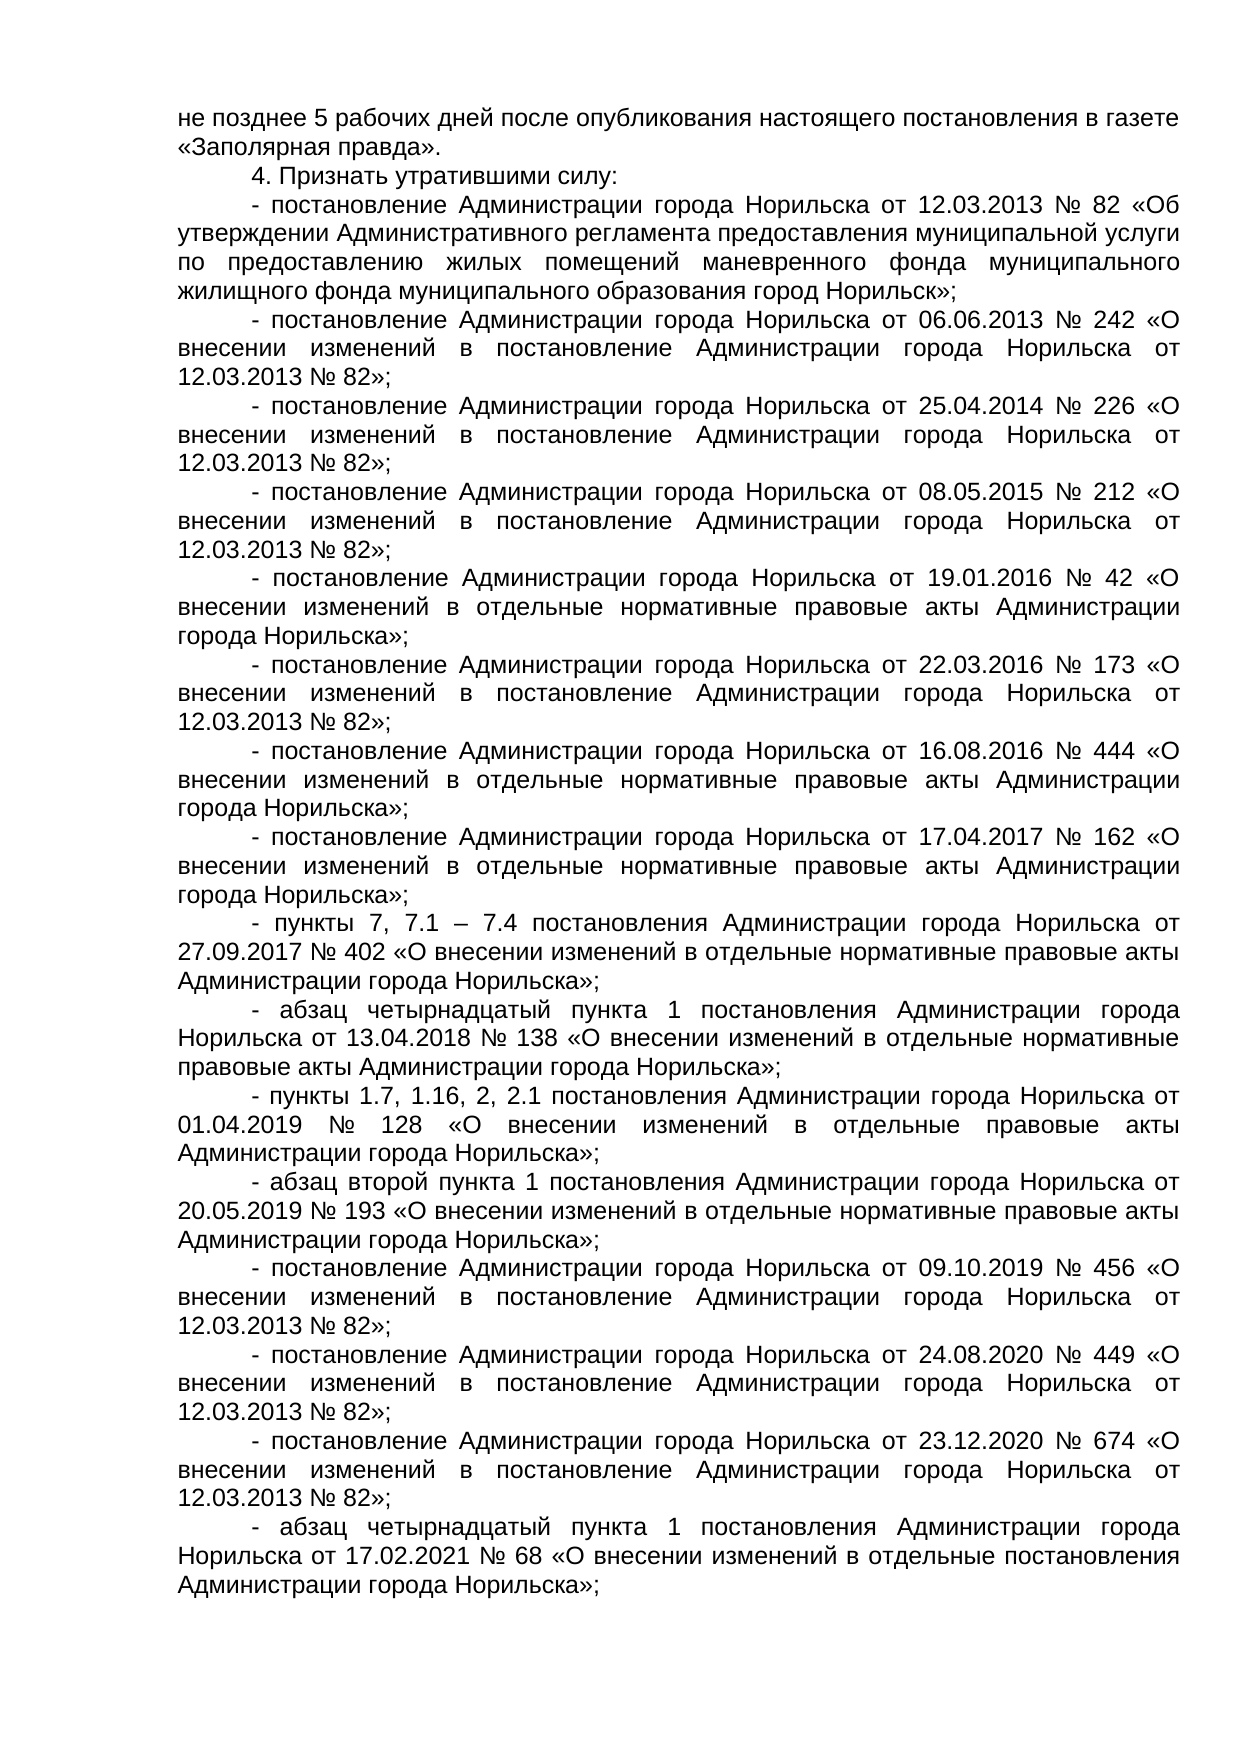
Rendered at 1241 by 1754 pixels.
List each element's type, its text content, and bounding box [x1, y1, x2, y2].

text - пункты 1.7, 1.16, 2, 2.1 постановления Администрации города Норильска от 01.04.2019 № 128 «О внесении изменений в отдельные правовые акты Администрации города Норильска»; [177, 1081, 1181, 1167]
text - постановление Администрации города Норильска от 22.03.2016 № 173 «О внесении изменений в постановление Администрации города Норильска от 12.03.2013 № 82»; [177, 649, 1181, 736]
text - постановление Администрации города Норильска от 06.06.2013 № 242 «О внесении изменений в постановление Администрации города Норильска от 12.03.2013 № 82»; [177, 304, 1181, 391]
text - постановление Администрации города Норильска от 17.04.2017 № 162 «О внесении изменений в отдельные нормативные правовые акты Администрации города Норильска»; [177, 822, 1181, 908]
text - постановление Администрации города Норильска от 23.12.2020 № 674 «О внесении изменений в постановление Администрации города Норильска от 12.03.2013 № 82»; [177, 1426, 1181, 1512]
text - постановление Администрации города Норильска от 08.05.2015 № 212 «О внесении изменений в постановление Администрации города Норильска от 12.03.2013 № 82»; [177, 477, 1181, 563]
text - абзац четырнадцатый пункта 1 постановления Администрации города Норильска от 17.02.2021 № 68 «О внесении изменений в отдельные постановления Администрации города Норильска»; [177, 1512, 1181, 1598]
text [177, 103, 1181, 161]
text - постановление Администрации города Норильска от 25.04.2014 № 226 «О внесении изменений в постановление Администрации города Норильска от 12.03.2013 № 82»; [177, 391, 1181, 477]
text - постановление Администрации города Норильска от 24.08.2020 № 449 «О внесении изменений в постановление Администрации города Норильска от 12.03.2013 № 82»; [177, 1339, 1181, 1426]
text 4. Признать утратившими силу: [177, 161, 1181, 189]
text - постановление Администрации города Норильска от 09.10.2019 № 456 «О внесении изменений в постановление Администрации города Норильска от 12.03.2013 № 82»; [177, 1253, 1181, 1339]
text - постановление Администрации города Норильска от 12.03.2013 № 82 «Об утверждении Административного регламента предоставления муниципальной услуги по предоставлению жилых помещений маневренного фонда муниципального жилищного фонда муниципального образования город Норильск»; [177, 189, 1181, 304]
text - постановление Администрации города Норильска от 16.08.2016 № 444 «О внесении изменений в отдельные нормативные правовые акты Администрации города Норильска»; [177, 736, 1181, 822]
text - постановление Администрации города Норильска от 19.01.2016 № 42 «О внесении изменений в отдельные нормативные правовые акты Администрации города Норильска»; [177, 563, 1181, 649]
text - пункты 7, 7.1 – 7.4 постановления Администрации города Норильска от 27.09.2017 № 402 «О внесении изменений в отдельные нормативные правовые акты Администрации города Норильска»; [177, 908, 1181, 994]
text - абзац четырнадцатый пункта 1 постановления Администрации города Норильска от 13.04.2018 № 138 «О внесении изменений в отдельные нормативные правовые акты Администрации города Норильска»; [177, 994, 1181, 1081]
text - абзац второй пункта 1 постановления Администрации города Норильска от 20.05.2019 № 193 «О внесении изменений в отдельные нормативные правовые акты Администрации города Норильска»; [177, 1167, 1181, 1253]
